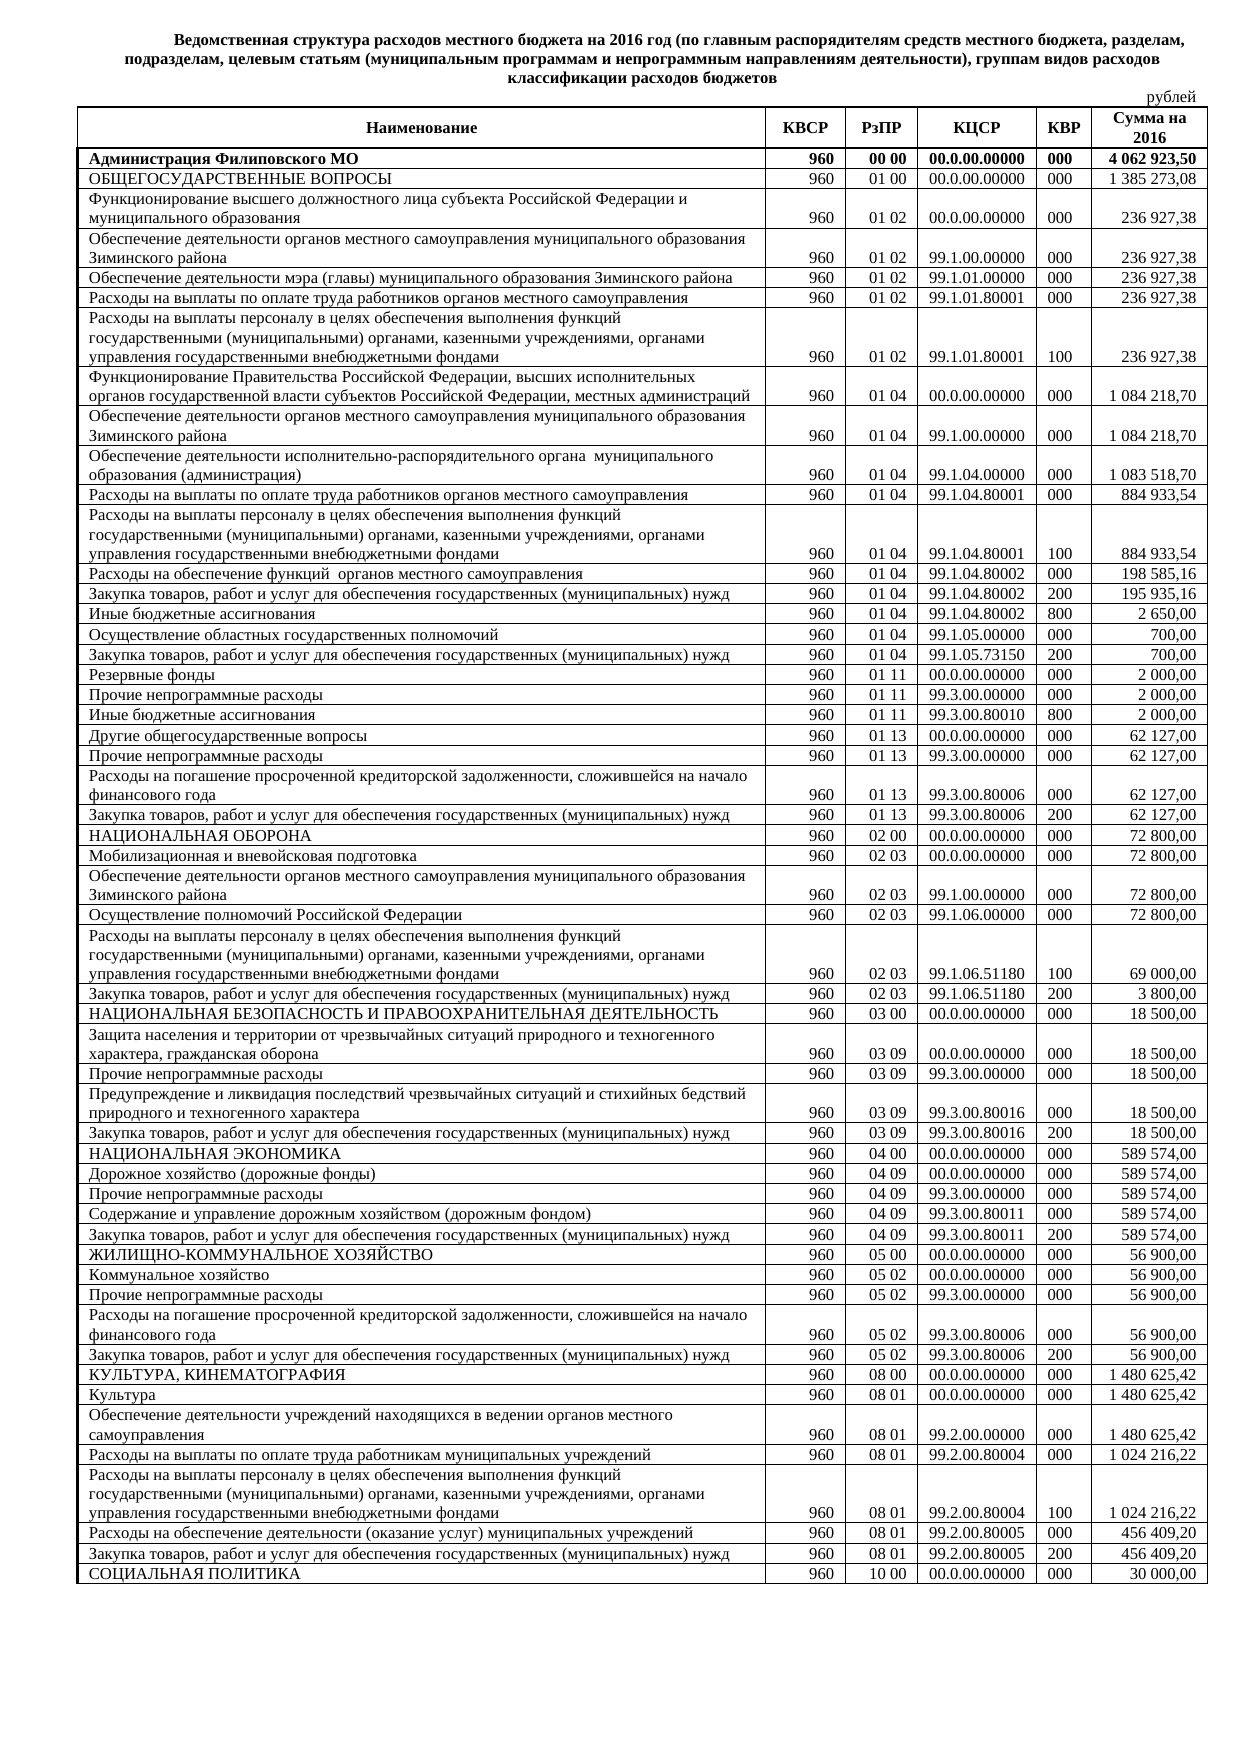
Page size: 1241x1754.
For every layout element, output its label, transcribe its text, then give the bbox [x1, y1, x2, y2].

table_cell 00.0.00.00000 [918, 169, 1036, 188]
table_cell 99.1.04.80002 [918, 584, 1036, 603]
table_cell 960 [766, 268, 845, 287]
table_cell 04 09 [846, 1204, 917, 1223]
table_cell 1 480 625,42 [1092, 1405, 1207, 1443]
table_cell 960 [766, 169, 845, 188]
table_cell Обеспечение деятельности органов местного самоуправления муниципального образования Зиминского района [79, 406, 765, 444]
table_cell 56 900,00 [1092, 1245, 1207, 1264]
table_cell 72 800,00 [1092, 846, 1207, 865]
table_cell 000 [1037, 229, 1091, 267]
table_cell 589 574,00 [1092, 1164, 1207, 1183]
table_cell 000 [1037, 1445, 1091, 1464]
table_cell 72 800,00 [1092, 866, 1207, 904]
table_cell 000 [1037, 1064, 1091, 1083]
table_cell НАЦИОНАЛЬНАЯ ЭКОНОМИКА [79, 1144, 765, 1163]
table_cell 00.0.00.00000 [918, 1564, 1036, 1583]
table_cell 960 [766, 1285, 845, 1304]
table_cell 456 409,20 [1092, 1523, 1207, 1542]
table_cell 000 [1037, 1144, 1091, 1163]
table_cell Расходы на обеспечение деятельности (оказание услуг) муниципальных учреждений [79, 1523, 765, 1542]
table_cell 62 127,00 [1092, 746, 1207, 765]
table_cell 01 02 [846, 308, 917, 366]
table_cell 960 [766, 1365, 845, 1384]
table_cell 99.1.04.80002 [918, 564, 1036, 583]
table_cell Прочие непрограммные расходы [79, 1184, 765, 1203]
table_cell 000 [1037, 825, 1091, 844]
table_cell 000 [1037, 367, 1091, 405]
table_cell 960 [766, 725, 845, 744]
table_cell 56 900,00 [1092, 1285, 1207, 1304]
table_cell 99.1.04.80001 [918, 485, 1036, 504]
table_header Сумма на 2016 [1092, 108, 1207, 147]
table_cell Мобилизационная и вневойсковая подготовка [79, 846, 765, 865]
table_cell 1 083 518,70 [1092, 446, 1207, 484]
table_cell 960 [766, 1385, 845, 1404]
table_cell 100 [1037, 308, 1091, 366]
table_cell 000 [1037, 1385, 1091, 1404]
table_cell 01 11 [846, 705, 917, 724]
table_cell Прочие непрограммные расходы [79, 746, 765, 765]
table_cell 960 [766, 446, 845, 484]
table_cell 000 [1037, 1024, 1091, 1063]
table_cell 960 [766, 308, 845, 366]
table_cell 05 02 [846, 1345, 917, 1364]
table_cell 960 [766, 624, 845, 643]
table_cell 960 [766, 1184, 845, 1203]
table_cell 69 000,00 [1092, 925, 1207, 983]
table_cell 589 574,00 [1092, 1224, 1207, 1243]
table_cell НАЦИОНАЛЬНАЯ ОБОРОНА [79, 825, 765, 844]
table_cell 99.1.06.51180 [918, 925, 1036, 983]
table_cell 960 [766, 1224, 845, 1243]
table_cell 99.2.00.00000 [918, 1405, 1036, 1443]
table_cell Предупреждение и ликвидация последствий чрезвычайных ситуаций и стихийных бедствий природного и техногенного характера [79, 1084, 765, 1122]
table_cell 200 [1037, 1224, 1091, 1243]
table_cell 000 [1037, 665, 1091, 684]
table_cell 1 024 216,22 [1092, 1445, 1207, 1464]
table_cell 960 [766, 229, 845, 267]
table_cell 195 935,16 [1092, 584, 1207, 603]
table_cell 960 [766, 1164, 845, 1183]
table_cell 1 024 216,22 [1092, 1465, 1207, 1522]
table_cell Закупка товаров, работ и услуг для обеспечения государственных (муниципальных) нужд [79, 984, 765, 1003]
table_cell 03 00 [846, 1004, 917, 1023]
table_cell 000 [1037, 1405, 1091, 1443]
table_cell Функционирование Правительства Российской Федерации, высших исполнительных органов государственной власти субъектов Российской Федерации, местных администраций [79, 367, 765, 405]
table_cell Обеспечение деятельности органов местного самоуправления муниципального образования Зиминского района [79, 229, 765, 267]
table_header Наименование [78, 108, 765, 147]
table_cell 04 09 [846, 1164, 917, 1183]
table_cell 198 585,16 [1092, 564, 1207, 583]
table_cell Расходы на погашение просроченной кредиторской задолженности, сложившейся на начало финансового года [79, 766, 765, 804]
table_cell 08 01 [846, 1544, 917, 1563]
table_cell 99.1.00.00000 [918, 229, 1036, 267]
table_cell 05 00 [846, 1245, 917, 1264]
table_cell 200 [1037, 805, 1091, 824]
table_cell 960 [766, 1305, 845, 1343]
table_cell 01 04 [846, 446, 917, 484]
table_cell 99.1.01.00000 [918, 268, 1036, 287]
table_cell 72 800,00 [1092, 825, 1207, 844]
table_cell СОЦИАЛЬНАЯ ПОЛИТИКА [79, 1564, 765, 1583]
table_cell 960 [766, 1544, 845, 1563]
table_cell Закупка товаров, работ и услуг для обеспечения государственных (муниципальных) нужд [79, 805, 765, 824]
table_cell 000 [1037, 1164, 1091, 1183]
table_cell 01 04 [846, 564, 917, 583]
table_cell 960 [766, 905, 845, 924]
table_cell 00.0.00.00000 [918, 189, 1036, 227]
table_cell 1 385 273,08 [1092, 169, 1207, 188]
table_cell 18 500,00 [1092, 1004, 1207, 1023]
table_cell 960 [766, 1123, 845, 1142]
table_header КЦСР [918, 108, 1036, 147]
table_cell 00.0.00.00000 [918, 1365, 1036, 1384]
table_cell 000 [1037, 905, 1091, 924]
table_cell 960 [766, 1004, 845, 1023]
table_cell 03 09 [846, 1064, 917, 1083]
table_cell 00.0.00.00000 [918, 725, 1036, 744]
table_cell 99.2.00.80005 [918, 1544, 1036, 1563]
table_cell 884 933,54 [1092, 485, 1207, 504]
table_cell 01 02 [846, 288, 917, 307]
table_cell Расходы на обеспечение функций органов местного самоуправления [79, 564, 765, 583]
table_cell 000 [1037, 169, 1091, 188]
table_cell 960 [766, 1245, 845, 1264]
table_cell 00.0.00.00000 [918, 825, 1036, 844]
table_cell 000 [1037, 685, 1091, 704]
table_cell 960 [766, 665, 845, 684]
table_cell 100 [1037, 505, 1091, 563]
table_cell 236 927,38 [1092, 189, 1207, 227]
table_cell 08 01 [846, 1523, 917, 1542]
table_cell 960 [766, 1064, 845, 1083]
table_cell 01 04 [846, 645, 917, 664]
table_cell Культура [79, 1385, 765, 1404]
table_cell 05 02 [846, 1265, 917, 1284]
table_cell КУЛЬТУРА, КИНЕМАТОГРАФИЯ [79, 1365, 765, 1384]
table_cell 05 02 [846, 1305, 917, 1343]
table_cell 236 927,38 [1092, 308, 1207, 366]
table_cell Закупка товаров, работ и услуг для обеспечения государственных (муниципальных) нужд [79, 1224, 765, 1243]
table_cell 960 [766, 866, 845, 904]
table_cell 08 01 [846, 1465, 917, 1522]
table_cell Обеспечение деятельности мэра (главы) муниципального образования Зиминского района [79, 268, 765, 287]
table_cell 960 [766, 645, 845, 664]
table_cell 589 574,00 [1092, 1144, 1207, 1163]
table_cell 56 900,00 [1092, 1345, 1207, 1364]
table_cell 99.1.00.00000 [918, 406, 1036, 444]
table_cell 960 [766, 1523, 845, 1542]
table_cell Прочие непрограммные расходы [79, 685, 765, 704]
table_cell 01 11 [846, 665, 917, 684]
table_cell 000 [1037, 846, 1091, 865]
table_cell 99.1.06.00000 [918, 905, 1036, 924]
table_cell 99.3.00.00000 [918, 685, 1036, 704]
table_cell Другие общегосударственные вопросы [79, 725, 765, 744]
table_cell 960 [766, 1345, 845, 1364]
table_cell 000 [1037, 268, 1091, 287]
table_cell Расходы на выплаты по оплате труда работников органов местного самоуправления [79, 288, 765, 307]
table_header КВСР [766, 108, 845, 147]
table_cell 960 [766, 288, 845, 307]
table_cell 08 01 [846, 1385, 917, 1404]
table_cell 1 480 625,42 [1092, 1365, 1207, 1384]
table_cell 99.3.00.80006 [918, 1305, 1036, 1343]
table_cell Осуществление полномочий Российской Федерации [79, 905, 765, 924]
table_cell 00.0.00.00000 [918, 1245, 1036, 1264]
table_cell 05 02 [846, 1285, 917, 1304]
table_cell 000 [1037, 1204, 1091, 1223]
table_cell 589 574,00 [1092, 1204, 1207, 1223]
table_cell 2 000,00 [1092, 665, 1207, 684]
table_cell 01 04 [846, 584, 917, 603]
table_cell 960 [766, 825, 845, 844]
table_cell 99.1.04.80001 [918, 505, 1036, 563]
table_cell 01 13 [846, 746, 917, 765]
table_cell Расходы на выплаты по оплате труда работников органов местного самоуправления [79, 485, 765, 504]
table_cell 236 927,38 [1092, 288, 1207, 307]
table_cell 00.0.00.00000 [918, 1385, 1036, 1404]
table_cell 18 500,00 [1092, 1064, 1207, 1083]
table_cell Защита населения и территории от чрезвычайных ситуаций природного и техногенного характера, гражданская оборона [79, 1024, 765, 1063]
table_cell Резервные фонды [79, 665, 765, 684]
table_cell 000 [1037, 288, 1091, 307]
table_cell 01 04 [846, 604, 917, 623]
table_cell 01 04 [846, 406, 917, 444]
table_cell 99.3.00.00000 [918, 1184, 1036, 1203]
table_cell 99.1.05.00000 [918, 624, 1036, 643]
table_cell 960 [766, 604, 845, 623]
table_cell 99.3.00.80016 [918, 1123, 1036, 1142]
table_cell Коммунальное хозяйство [79, 1265, 765, 1284]
table_cell 960 [766, 746, 845, 765]
table_cell 960 [766, 149, 845, 168]
table_cell 02 03 [846, 866, 917, 904]
table_cell 800 [1037, 705, 1091, 724]
table_cell 960 [766, 406, 845, 444]
table_cell 99.3.00.80016 [918, 1084, 1036, 1122]
table_cell ОБЩЕГОСУДАРСТВЕННЫЕ ВОПРОСЫ [79, 169, 765, 188]
table_cell 56 900,00 [1092, 1265, 1207, 1284]
table_cell 000 [1037, 149, 1091, 168]
table_cell 000 [1037, 1564, 1091, 1583]
table_cell 800 [1037, 604, 1091, 623]
table_cell 01 02 [846, 189, 917, 227]
table_cell 960 [766, 1144, 845, 1163]
table_cell 000 [1037, 1305, 1091, 1343]
table_cell 99.1.05.73150 [918, 645, 1036, 664]
table_cell Расходы на выплаты персоналу в целях обеспечения выполнения функций государственными (муниципальными) органами, казенными учреждениями, органами управления государственными внебюджетными фондами [79, 505, 765, 563]
table_cell 000 [1037, 866, 1091, 904]
table_cell 04 00 [846, 1144, 917, 1163]
table_cell 99.2.00.80005 [918, 1523, 1036, 1542]
table_cell 589 574,00 [1092, 1184, 1207, 1203]
table_cell Закупка товаров, работ и услуг для обеспечения государственных (муниципальных) нужд [79, 584, 765, 603]
table_cell 100 [1037, 1465, 1091, 1522]
table_cell Расходы на погашение просроченной кредиторской задолженности, сложившейся на начало финансового года [79, 1305, 765, 1343]
table_cell 000 [1037, 1184, 1091, 1203]
table_cell 00.0.00.00000 [918, 367, 1036, 405]
table_cell Обеспечение деятельности учреждений находящихся в ведении органов местного самоуправления [79, 1405, 765, 1443]
table_cell 03 09 [846, 1084, 917, 1122]
table_cell 236 927,38 [1092, 268, 1207, 287]
table_cell 10 00 [846, 1564, 917, 1583]
table_cell 960 [766, 1084, 845, 1122]
table_cell 960 [766, 1465, 845, 1522]
table_cell Функционирование высшего должностного лица субъекта Российской Федерации и муниципального образования [79, 189, 765, 227]
table_cell Осуществление областных государственных полномочий [79, 624, 765, 643]
table_cell 2 650,00 [1092, 604, 1207, 623]
table_cell 08 00 [846, 1365, 917, 1384]
table_cell 960 [766, 1265, 845, 1284]
table_cell 884 933,54 [1092, 505, 1207, 563]
text Ведомственная структура расходов местного бюджета на 2016 год (по главным распорядителям средств местного бюджета, разделам, подразделам, целевым статьям (муниципальным программам и непрограммным направлениям деятельности), группам видов расходов классификации расходов бюджетов [89, 29, 1196, 87]
table_cell 99.2.00.80004 [918, 1445, 1036, 1464]
table_cell 00.0.00.00000 [918, 1144, 1036, 1163]
table_cell Закупка товаров, работ и услуг для обеспечения государственных (муниципальных) нужд [79, 645, 765, 664]
table_cell 99.3.00.00000 [918, 1285, 1036, 1304]
table_cell 2 000,00 [1092, 685, 1207, 704]
table_cell Обеспечение деятельности исполнительно-распорядительного органа муниципального образования (администрация) [79, 446, 765, 484]
table_cell 02 03 [846, 984, 917, 1003]
table_cell 00.0.00.00000 [918, 665, 1036, 684]
table_cell 1 480 625,42 [1092, 1385, 1207, 1404]
table_cell Расходы на выплаты по оплате труда работникам муниципальных учреждений [79, 1445, 765, 1464]
table_cell 62 127,00 [1092, 766, 1207, 804]
table_cell 000 [1037, 406, 1091, 444]
table_cell 00.0.00.00000 [918, 1164, 1036, 1183]
table_cell 00.0.00.00000 [918, 1004, 1036, 1023]
table_cell 08 01 [846, 1405, 917, 1443]
table_cell 000 [1037, 1004, 1091, 1023]
table_cell 1 084 218,70 [1092, 367, 1207, 405]
table_cell 18 500,00 [1092, 1123, 1207, 1142]
table_cell 000 [1037, 485, 1091, 504]
table_cell 960 [766, 505, 845, 563]
table_cell 99.3.00.80006 [918, 766, 1036, 804]
table_cell 18 500,00 [1092, 1024, 1207, 1063]
table_cell 99.3.00.80010 [918, 705, 1036, 724]
table_cell 456 409,20 [1092, 1544, 1207, 1563]
table_cell 200 [1037, 1544, 1091, 1563]
table_cell 62 127,00 [1092, 725, 1207, 744]
table_cell 960 [766, 805, 845, 824]
table_cell 99.1.06.51180 [918, 984, 1036, 1003]
table_cell 000 [1037, 725, 1091, 744]
table_cell Прочие непрограммные расходы [79, 1064, 765, 1083]
table_cell Расходы на выплаты персоналу в целях обеспечения выполнения функций государственными (муниципальными) органами, казенными учреждениями, органами управления государственными внебюджетными фондами [79, 1465, 765, 1522]
table_cell 200 [1037, 1345, 1091, 1364]
table_cell 4 062 923,50 [1092, 149, 1207, 168]
table_cell НАЦИОНАЛЬНАЯ БЕЗОПАСНОСТЬ И ПРАВООХРАНИТЕЛЬНАЯ ДЕЯТЕЛЬНОСТЬ [79, 1004, 765, 1023]
table_cell 99.1.04.80002 [918, 604, 1036, 623]
table_cell 000 [1037, 564, 1091, 583]
table_cell 03 09 [846, 1024, 917, 1063]
table_cell 02 00 [846, 825, 917, 844]
table_cell Закупка товаров, работ и услуг для обеспечения государственных (муниципальных) нужд [79, 1544, 765, 1563]
table_cell 99.1.01.80001 [918, 288, 1036, 307]
table_cell 18 500,00 [1092, 1084, 1207, 1122]
table_cell 62 127,00 [1092, 805, 1207, 824]
table_cell 960 [766, 1564, 845, 1583]
table_cell 236 927,38 [1092, 229, 1207, 267]
table_cell 99.3.00.00000 [918, 1064, 1036, 1083]
table_cell 000 [1037, 1245, 1091, 1264]
table_cell 960 [766, 766, 845, 804]
table_cell 00.0.00.00000 [918, 1265, 1036, 1284]
table_cell 200 [1037, 584, 1091, 603]
table_cell Иные бюджетные ассигнования [79, 604, 765, 623]
table_cell 01 02 [846, 229, 917, 267]
table_cell 01 11 [846, 685, 917, 704]
table_cell 000 [1037, 1084, 1091, 1122]
table_cell 99.1.01.80001 [918, 308, 1036, 366]
table_cell 960 [766, 984, 845, 1003]
table_cell 01 02 [846, 268, 917, 287]
table_cell 960 [766, 1024, 845, 1063]
table_cell ЖИЛИЩНО-КОММУНАЛЬНОЕ ХОЗЯЙСТВО [79, 1245, 765, 1264]
table_cell 01 04 [846, 485, 917, 504]
table_cell 960 [766, 564, 845, 583]
table_cell 02 03 [846, 905, 917, 924]
table_cell 960 [766, 685, 845, 704]
table_cell Дорожное хозяйство (дорожные фонды) [79, 1164, 765, 1183]
table_cell Закупка товаров, работ и услуг для обеспечения государственных (муниципальных) нужд [79, 1123, 765, 1142]
table_cell 01 04 [846, 367, 917, 405]
table_cell 01 13 [846, 805, 917, 824]
table_cell Содержание и управление дорожным хозяйством (дорожным фондом) [79, 1204, 765, 1223]
table_cell 04 09 [846, 1184, 917, 1203]
table_cell 72 800,00 [1092, 905, 1207, 924]
table_cell 960 [766, 1445, 845, 1464]
table_cell 000 [1037, 1285, 1091, 1304]
table_cell Закупка товаров, работ и услуг для обеспечения государственных (муниципальных) нужд [79, 1345, 765, 1364]
table_cell 00.0.00.00000 [918, 149, 1036, 168]
table_cell 1 084 218,70 [1092, 406, 1207, 444]
table_cell 2 000,00 [1092, 705, 1207, 724]
table_cell 99.2.00.80004 [918, 1465, 1036, 1522]
table_cell 99.3.00.80006 [918, 1345, 1036, 1364]
table_header КВР [1037, 108, 1091, 147]
text рублей [89, 87, 1196, 106]
table_cell 03 09 [846, 1123, 917, 1142]
table_cell 960 [766, 1405, 845, 1443]
table_cell 01 04 [846, 624, 917, 643]
table_cell 99.3.00.80006 [918, 805, 1036, 824]
table_cell 01 13 [846, 725, 917, 744]
table_cell 02 03 [846, 925, 917, 983]
table_cell 100 [1037, 925, 1091, 983]
table_cell 200 [1037, 645, 1091, 664]
table_cell Расходы на выплаты персоналу в целях обеспечения выполнения функций государственными (муниципальными) органами, казенными учреждениями, органами управления государственными внебюджетными фондами [79, 308, 765, 366]
table_cell 99.3.00.00000 [918, 746, 1036, 765]
table_cell Обеспечение деятельности органов местного самоуправления муниципального образования Зиминского района [79, 866, 765, 904]
table_cell 99.3.00.80011 [918, 1204, 1036, 1223]
table_cell 30 000,00 [1092, 1564, 1207, 1583]
table_cell 960 [766, 925, 845, 983]
table_cell 00 00 [846, 149, 917, 168]
table_cell 99.1.04.00000 [918, 446, 1036, 484]
table_cell 960 [766, 367, 845, 405]
table_cell 01 00 [846, 169, 917, 188]
table_cell 700,00 [1092, 624, 1207, 643]
table_cell 960 [766, 584, 845, 603]
table_cell 960 [766, 1204, 845, 1223]
table_cell 00.0.00.00000 [918, 1024, 1036, 1063]
table_cell 00.0.00.00000 [918, 846, 1036, 865]
table_cell Администрация Филиповского МО [79, 149, 765, 168]
table_cell 01 04 [846, 505, 917, 563]
table_cell 960 [766, 705, 845, 724]
table_cell 000 [1037, 446, 1091, 484]
table_cell 99.1.00.00000 [918, 866, 1036, 904]
table_cell 02 03 [846, 846, 917, 865]
table_cell 08 01 [846, 1445, 917, 1464]
table_cell Расходы на выплаты персоналу в целях обеспечения выполнения функций государственными (муниципальными) органами, казенными учреждениями, органами управления государственными внебюджетными фондами [79, 925, 765, 983]
table_cell Прочие непрограммные расходы [79, 1285, 765, 1304]
table_cell 56 900,00 [1092, 1305, 1207, 1343]
table_cell 960 [766, 485, 845, 504]
table_cell 700,00 [1092, 645, 1207, 664]
table_cell 000 [1037, 1523, 1091, 1542]
table_cell Иные бюджетные ассигнования [79, 705, 765, 724]
table_header РзПР [846, 108, 917, 147]
table_cell 000 [1037, 1265, 1091, 1284]
table_cell 000 [1037, 624, 1091, 643]
table_cell 3 800,00 [1092, 984, 1207, 1003]
table_cell 000 [1037, 766, 1091, 804]
table_cell 000 [1037, 1365, 1091, 1384]
table_cell 99.3.00.80011 [918, 1224, 1036, 1243]
table_cell 01 13 [846, 766, 917, 804]
table_cell 000 [1037, 189, 1091, 227]
table_cell 960 [766, 189, 845, 227]
table_cell 200 [1037, 984, 1091, 1003]
table_cell 200 [1037, 1123, 1091, 1142]
table_cell 960 [766, 846, 845, 865]
table_cell 000 [1037, 746, 1091, 765]
table_cell 04 09 [846, 1224, 917, 1243]
